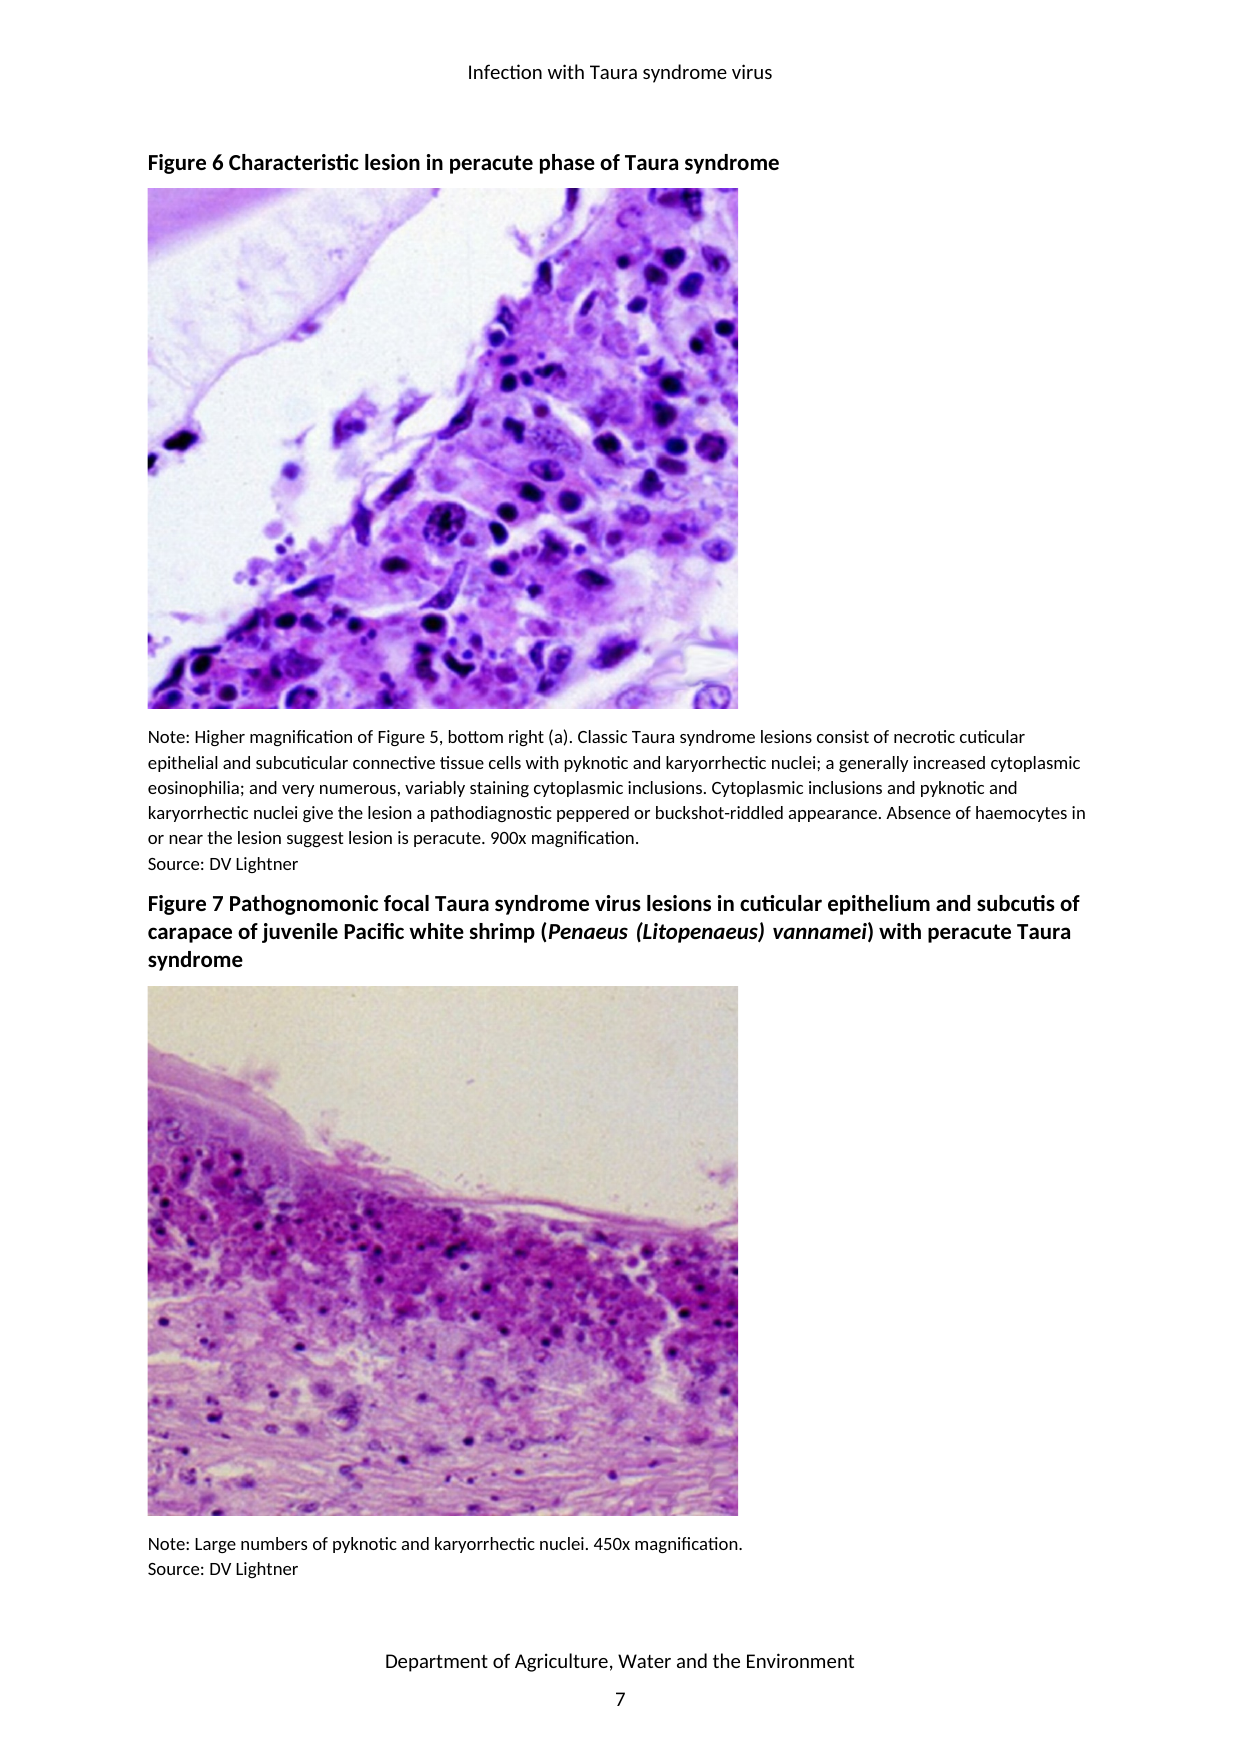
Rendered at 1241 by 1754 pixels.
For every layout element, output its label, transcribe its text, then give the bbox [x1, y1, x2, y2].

text Figure 6 Characteristic lesion in peracute phase of Taura syndrome [148, 148, 1092, 176]
picture [147, 188, 739, 709]
text Note: Large numbers of pyknotic and karyorrhectic nuclei. 450x magnification. [148, 1532, 1092, 1555]
text Source: DV Lightner [148, 852, 1092, 875]
text Note: Higher magnification of Figure 5, bottom right (a). Classic Taura syndrome lesions consist of necrotic cuticular epithelial and subcuticular connective tissue cells with pyknotic and karyorrhectic nuclei; a generally increased cytoplasmic eosinophilia; and very numerous, variably staining cytoplasmic inclusions. Cytoplasmic inclusions and pyknotic and karyorrhectic nuclei give the lesion a pathodiagnostic peppered or buckshot-riddled appearance. Absence of haemocytes in or near the lesion suggest lesion is peracute. 900x magnification. [148, 726, 1092, 849]
text Figure 7 Pathognomonic focal Taura syndrome virus lesions in cuticular epithelium and subcutis of carapace of juvenile Pacific white shrimp (Penaeus (Litopenaeus) vannamei) with peracute Taura syndrome [148, 889, 1092, 973]
text Source: DV Lightner [148, 1558, 1092, 1581]
picture [147, 986, 739, 1516]
